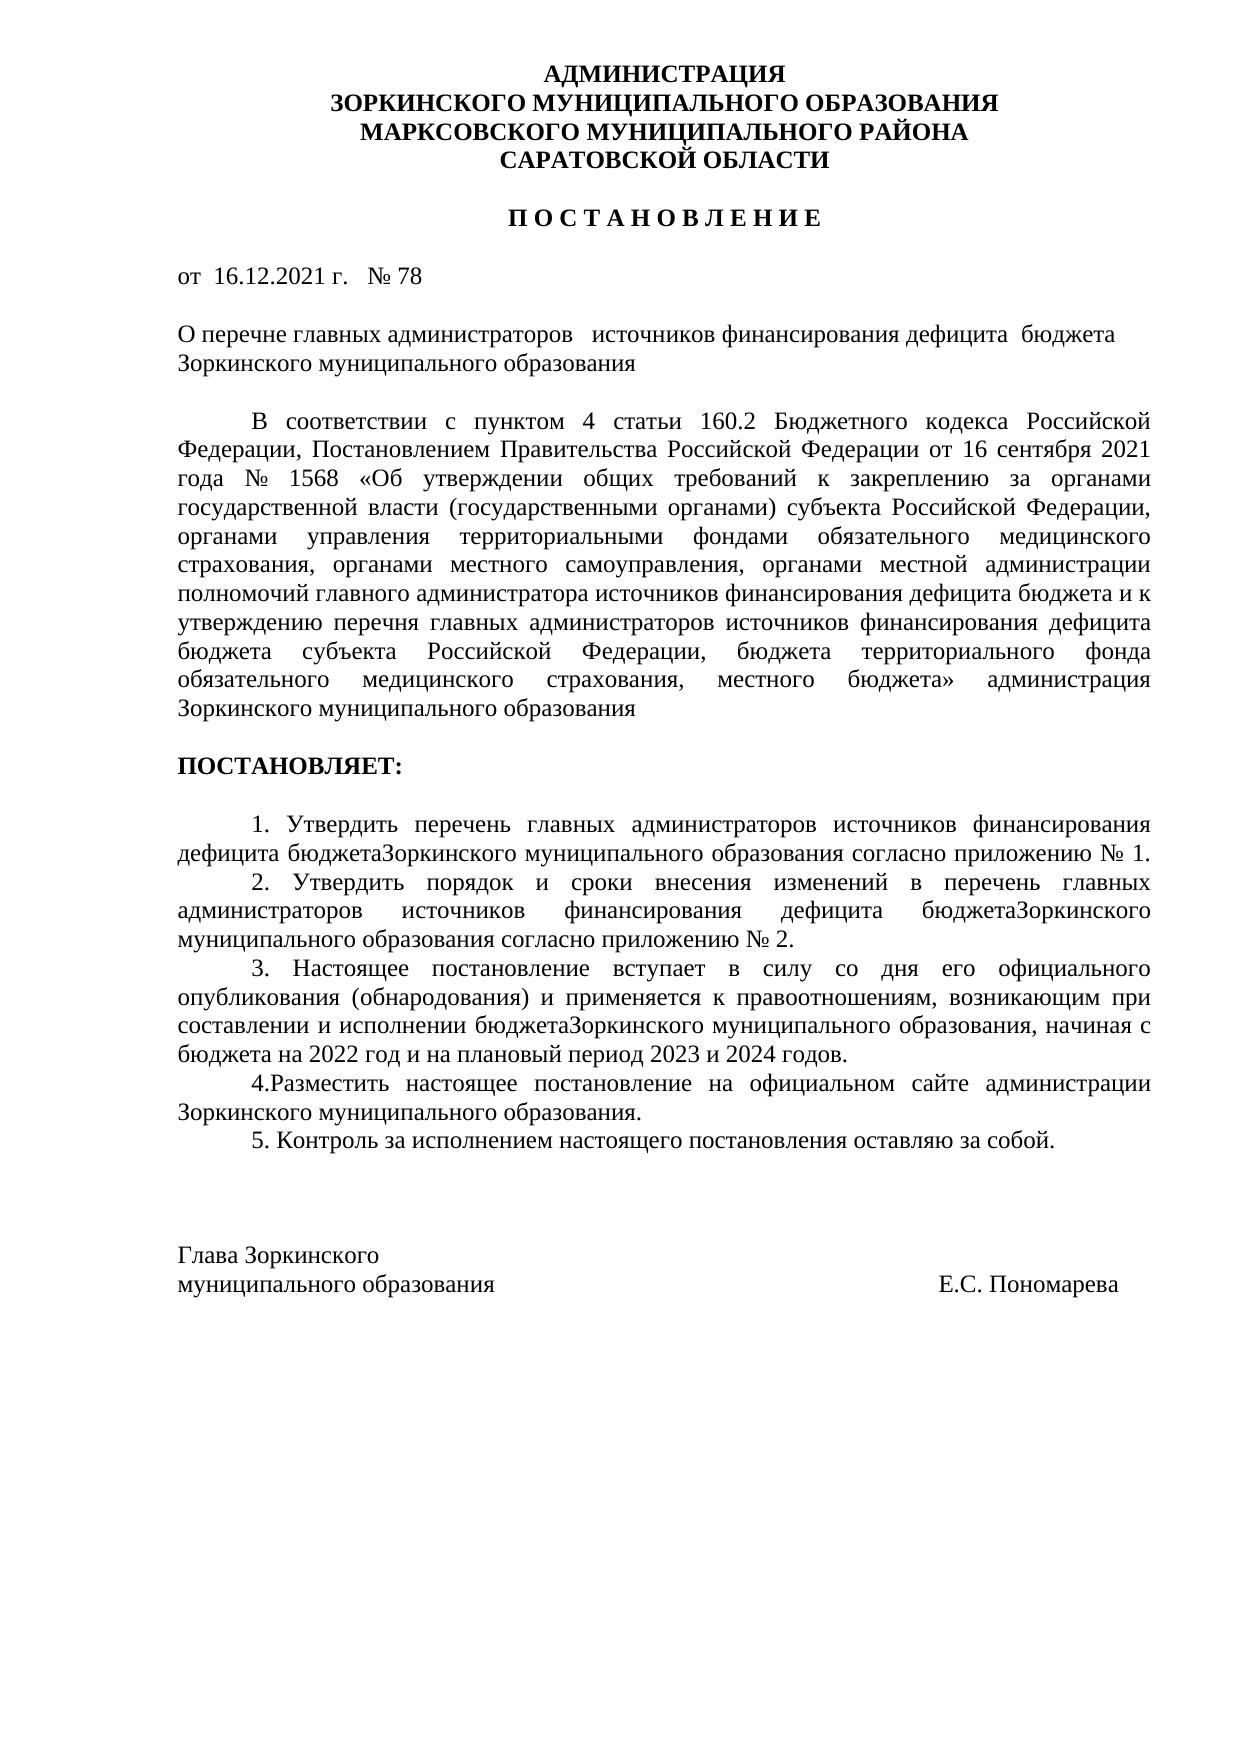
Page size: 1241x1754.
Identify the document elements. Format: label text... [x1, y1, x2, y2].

text САРАТОВСКОЙ ОБЛАСТИ [177, 145, 1152, 174]
text О перечне главных администраторов источников финансирования дефицита бюджета Зоркинского муниципального образования [177, 319, 1152, 377]
text АДМИНИСТРАЦИЯ [177, 59, 1152, 88]
text муниципального образования Е.С. Пономарева [177, 1269, 1152, 1298]
text ПОСТАНОВЛЯЕТ: [177, 751, 1152, 780]
text Глава Зоркинского [177, 1240, 1152, 1269]
text 4.Разместить настоящее постановление на официальном сайте администрации Зоркинского муниципального образования. [177, 1068, 1152, 1125]
text 3. Настоящее постановление вступает в силу со дня его официального опубликования (обнародования) и применяется к правоотношениям, возникающим при составлении и исполнении бюджетаЗоркинского муниципального образования, начиная с бюджета на 2022 год и на плановый период 2023 и 2024 годов. [177, 953, 1152, 1068]
text В соответствии с пунктом 4 статьи 160.2 Бюджетного кодекса Российской Федерации, Постановлением Правительства Российской Федерации от 16 сентября 2021 года № 1568 «Об утверждении общих требований к закреплению за органами государственной власти (государственными органами) субъекта Российской Федерации, органами управления территориальными фондами обязательного медицинского страхования, органами местного самоуправления, органами местной администрации полномочий главного администратора источников финансирования дефицита бюджета и к утверждению перечня главных администраторов источников финансирования дефицита бюджета субъекта Российской Федерации, бюджета территориального фонда обязательного медицинского страхования, местного бюджета» администрация Зоркинского муниципального образования [177, 406, 1152, 722]
text от 16.12.2021 г. № 78 [177, 261, 1152, 290]
text 5. Контроль за исполнением настоящего постановления оставляю за собой. [177, 1125, 1152, 1154]
text 1. Утвердить перечень главных администраторов источников финансирования дефицита бюджетаЗоркинского муниципального образования согласно приложению № 1. 2. Утвердить порядок и сроки внесения изменений в перечень главных администраторов источников финансирования дефицита бюджетаЗоркинского муниципального образования согласно приложению № 2. [177, 809, 1152, 953]
text П О С Т А Н О В Л Е Н И Е [177, 203, 1152, 232]
text ЗОРКИНСКОГО МУНИЦИПАЛЬНОГО ОБРАЗОВАНИЯ [177, 88, 1152, 117]
text МАРКСОВСКОГО МУНИЦИПАЛЬНОГО РАЙОНА [177, 117, 1152, 145]
